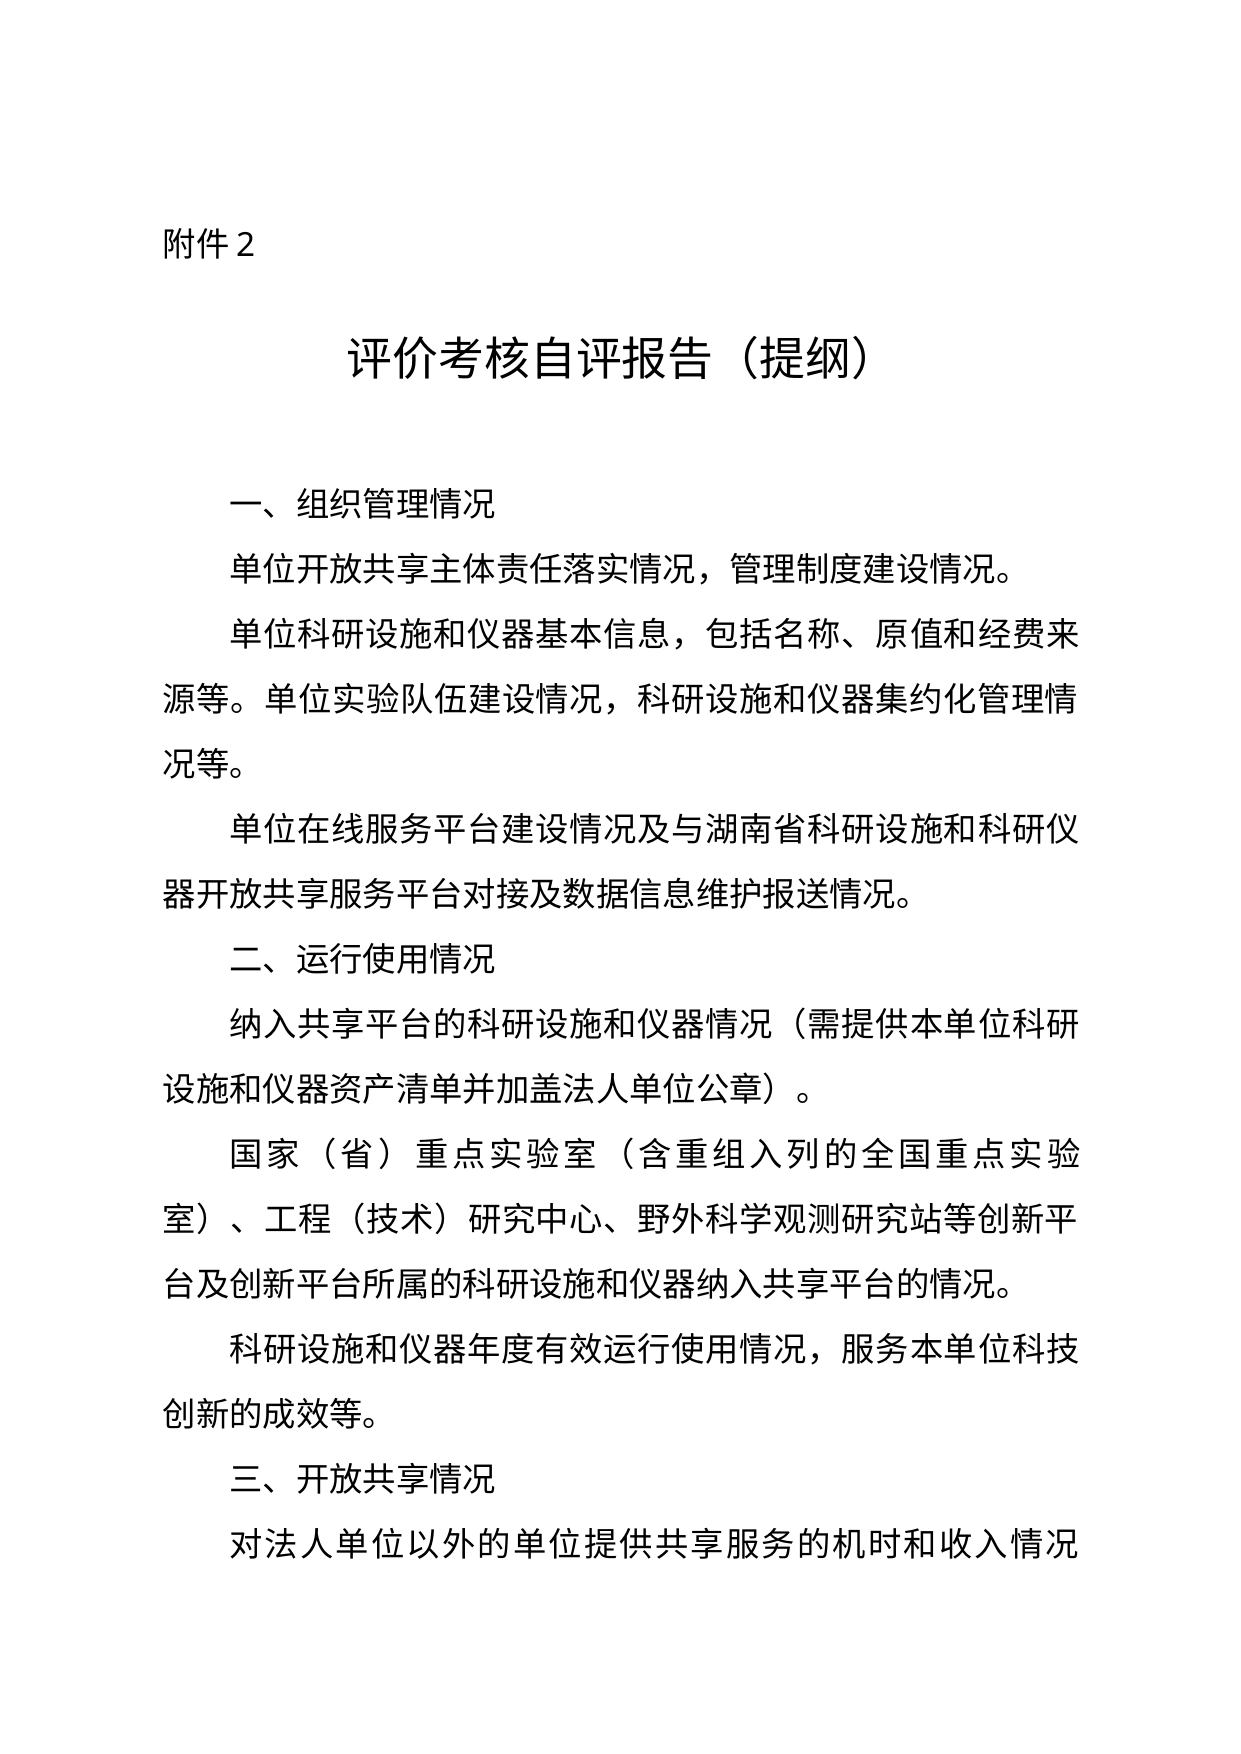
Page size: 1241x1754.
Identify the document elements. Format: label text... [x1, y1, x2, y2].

text 一、组织管理情况 [162, 469, 1081, 534]
text 二、运行使用情况 [162, 924, 1081, 989]
text 国家（省）重点实验室（含重组入列的全国重点实验室）、工程（技术）研究中心、野外科学观测研究站等创新平台及创新平台所属的科研设施和仪器纳入共享平台的情况。 [162, 1119, 1081, 1314]
text 三、开放共享情况 [162, 1444, 1081, 1509]
text 科研设施和仪器年度有效运行使用情况，服务本单位科技创新的成效等。 [162, 1314, 1081, 1444]
text 纳入共享平台的科研设施和仪器情况（需提供本单位科研设施和仪器资产清单并加盖法人单位公章）。 [162, 989, 1081, 1119]
text 评价考核自评报告（提纲） [162, 307, 1081, 404]
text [162, 1509, 1081, 1574]
text 单位在线服务平台建设情况及与湖南省科研设施和科研仪器开放共享服务平台对接及数据信息维护报送情况。 [162, 794, 1081, 924]
text 附件2 [162, 209, 1081, 274]
text 单位开放共享主体责任落实情况，管理制度建设情况。 [162, 534, 1081, 599]
text 单位科研设施和仪器基本信息，包括名称、原值和经费来源等。单位实验队伍建设情况，科研设施和仪器集约化管理情况等。 [162, 599, 1081, 794]
